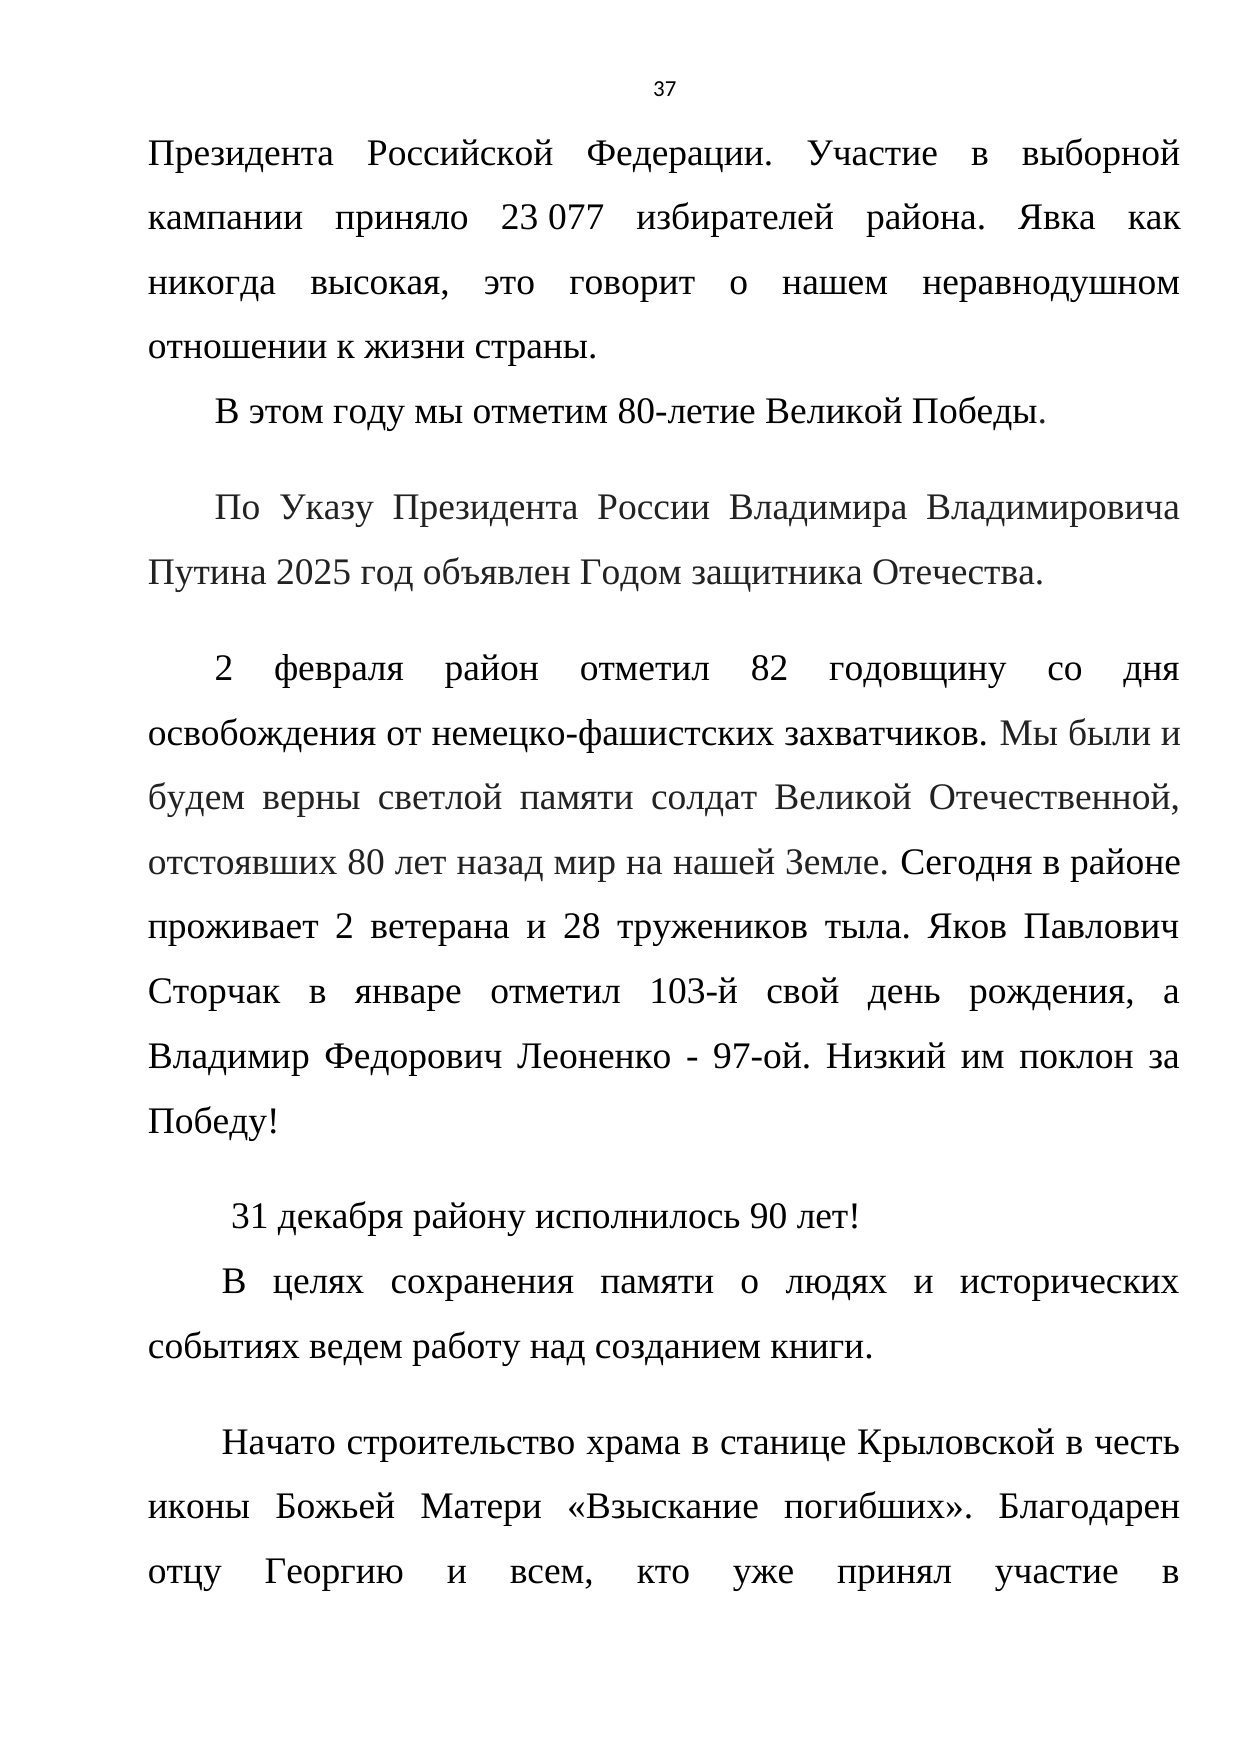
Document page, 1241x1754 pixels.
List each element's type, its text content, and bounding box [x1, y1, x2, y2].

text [148, 1419, 1181, 1592]
text В этом году мы отметим 80-летие Великой Победы. [148, 389, 1181, 432]
text По Указу Президента России Владимира Владимировича Путина 2025 год объявлен Годом защитника Отечества. [148, 484, 1181, 592]
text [148, 130, 1181, 367]
text В целях сохранения памяти о людях и исторических событиях ведем работу над созданием книги. [148, 1259, 1181, 1366]
text 2 февраля район отметил 82 годовщину со дня освобождения от немецко-фашистских захватчиков. Мы были и будем верны светлой памяти солдат Великой Отечественной, отстоявших 80 лет назад мир на нашей Земле. Сегодня в районе проживает 2 ветерана и 28 тружеников тыла. Яков Павлович Сторчак в январе отметил 103-й свой день рождения, а Владимир Федорович Леоненко - 97-ой. Низкий им поклон за Победу! [148, 645, 1181, 1141]
text 31 декабря району исполнилось 90 лет! [148, 1194, 1181, 1237]
